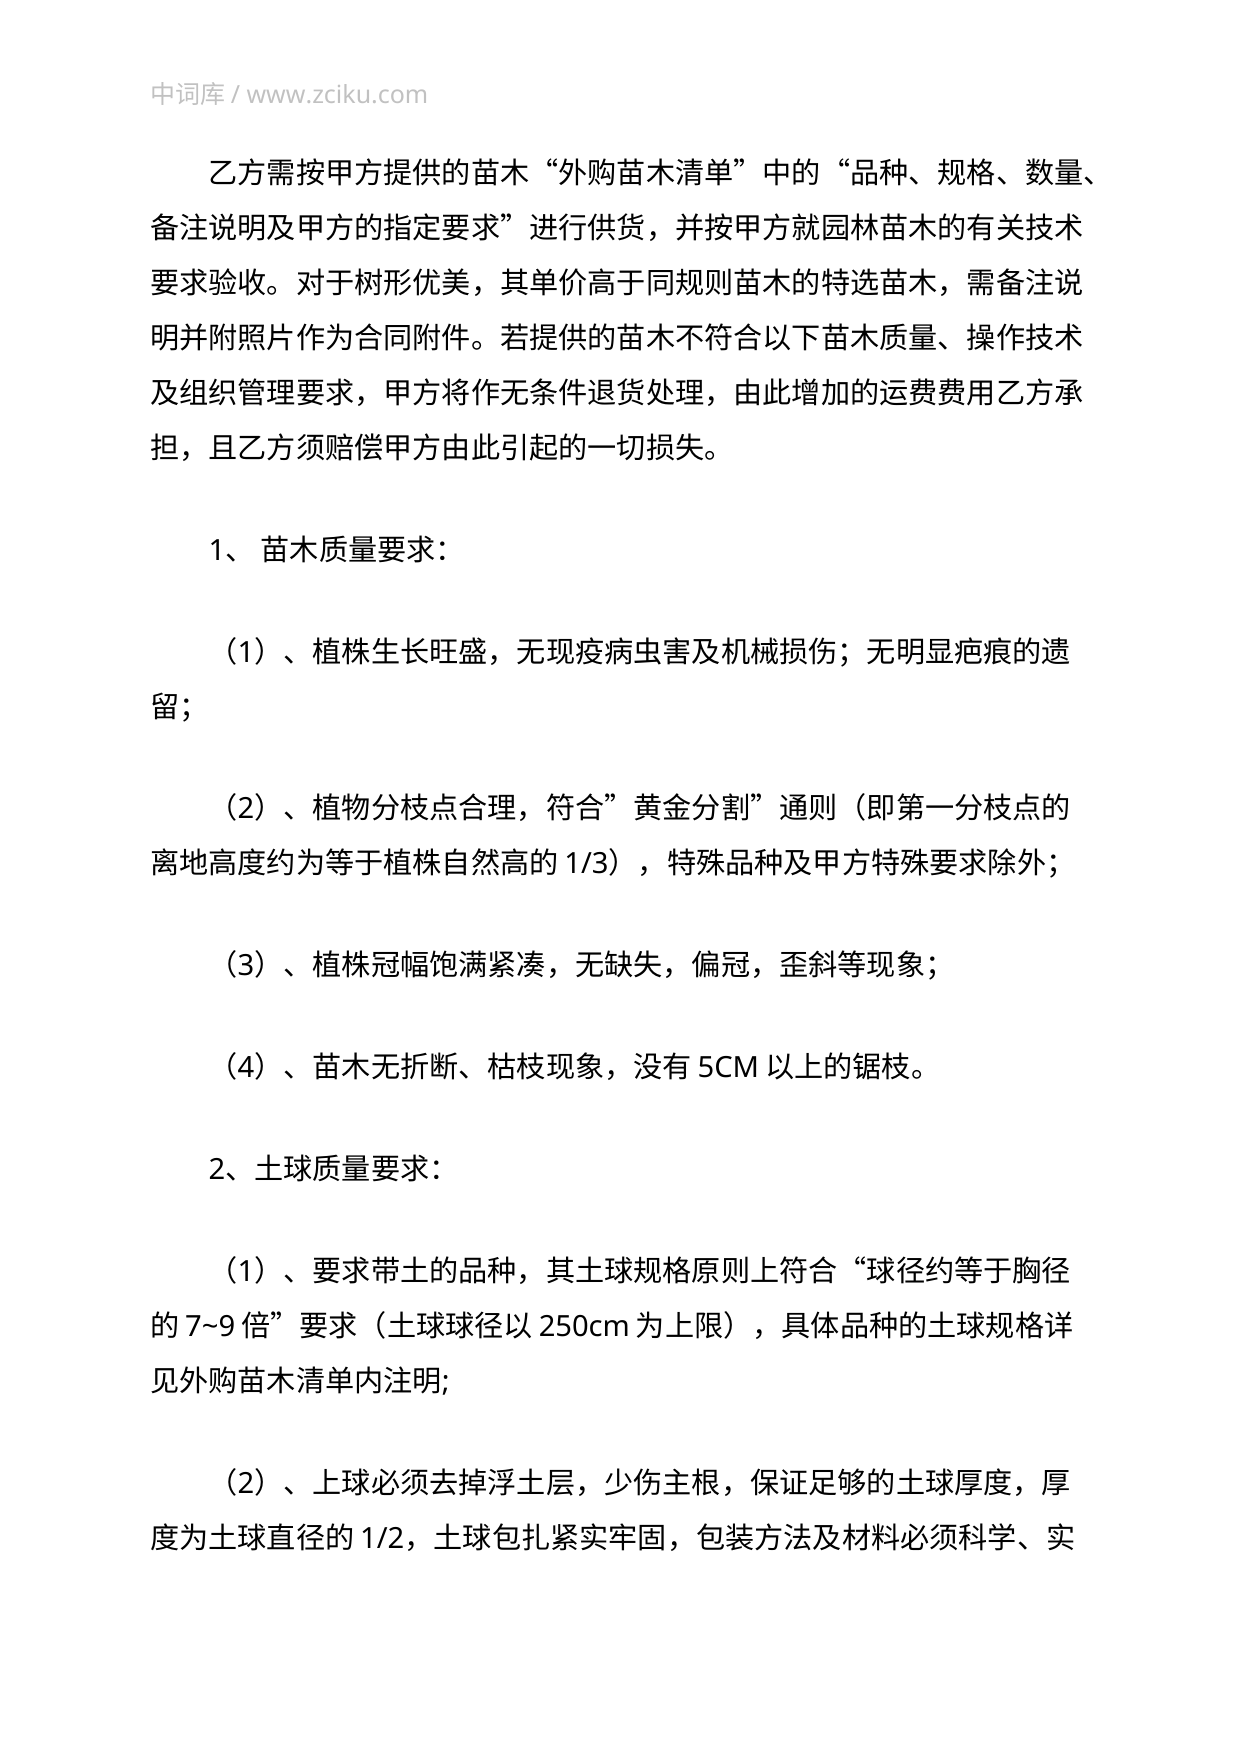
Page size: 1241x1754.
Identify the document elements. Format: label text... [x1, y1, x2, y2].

text 乙方需按甲方提供的苗木“外购苗木清单”中的“品种、规格、数量、备注说明及甲方的指定要求”进行供货，并按甲方就园林苗木的有关技术要求验收。对于树形优美，其单价高于同规则苗木的特选苗木，需备注说明并附照片作为合同附件。若提供的苗木不符合以下苗木质量、操作技术及组织管理要求，甲方将作无条件退货处理，由此增加的运费费用乙方承担，且乙方须赔偿甲方由此引起的一切损失。 [150, 150, 1090, 467]
text 2、土球质量要求： [150, 1146, 1090, 1188]
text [150, 1460, 1090, 1557]
text （3）、植株冠幅饱满紧凑，无缺失，偏冠，歪斜等现象； [150, 942, 1090, 984]
text 1、 苗木质量要求： [150, 526, 1090, 569]
text （2）、植物分枝点合理，符合”黄金分割”通则（即第一分枝点的离地高度约为等于植株自然高的1/3），特殊品种及甲方特殊要求除外； [150, 785, 1090, 882]
text （1）、植株生长旺盛，无现疫病虫害及机械损伤；无明显疤痕的遗留； [150, 628, 1090, 726]
text （1）、要求带土的品种，其土球规格原则上符合“球径约等于胸径的7~9倍”要求（土球球径以250cm为上限），具体品种的土球规格详见外购苗木清单内注明; [150, 1248, 1090, 1400]
text （4）、苗木无折断、枯枝现象，没有5CM以上的锯枝。 [150, 1044, 1090, 1086]
